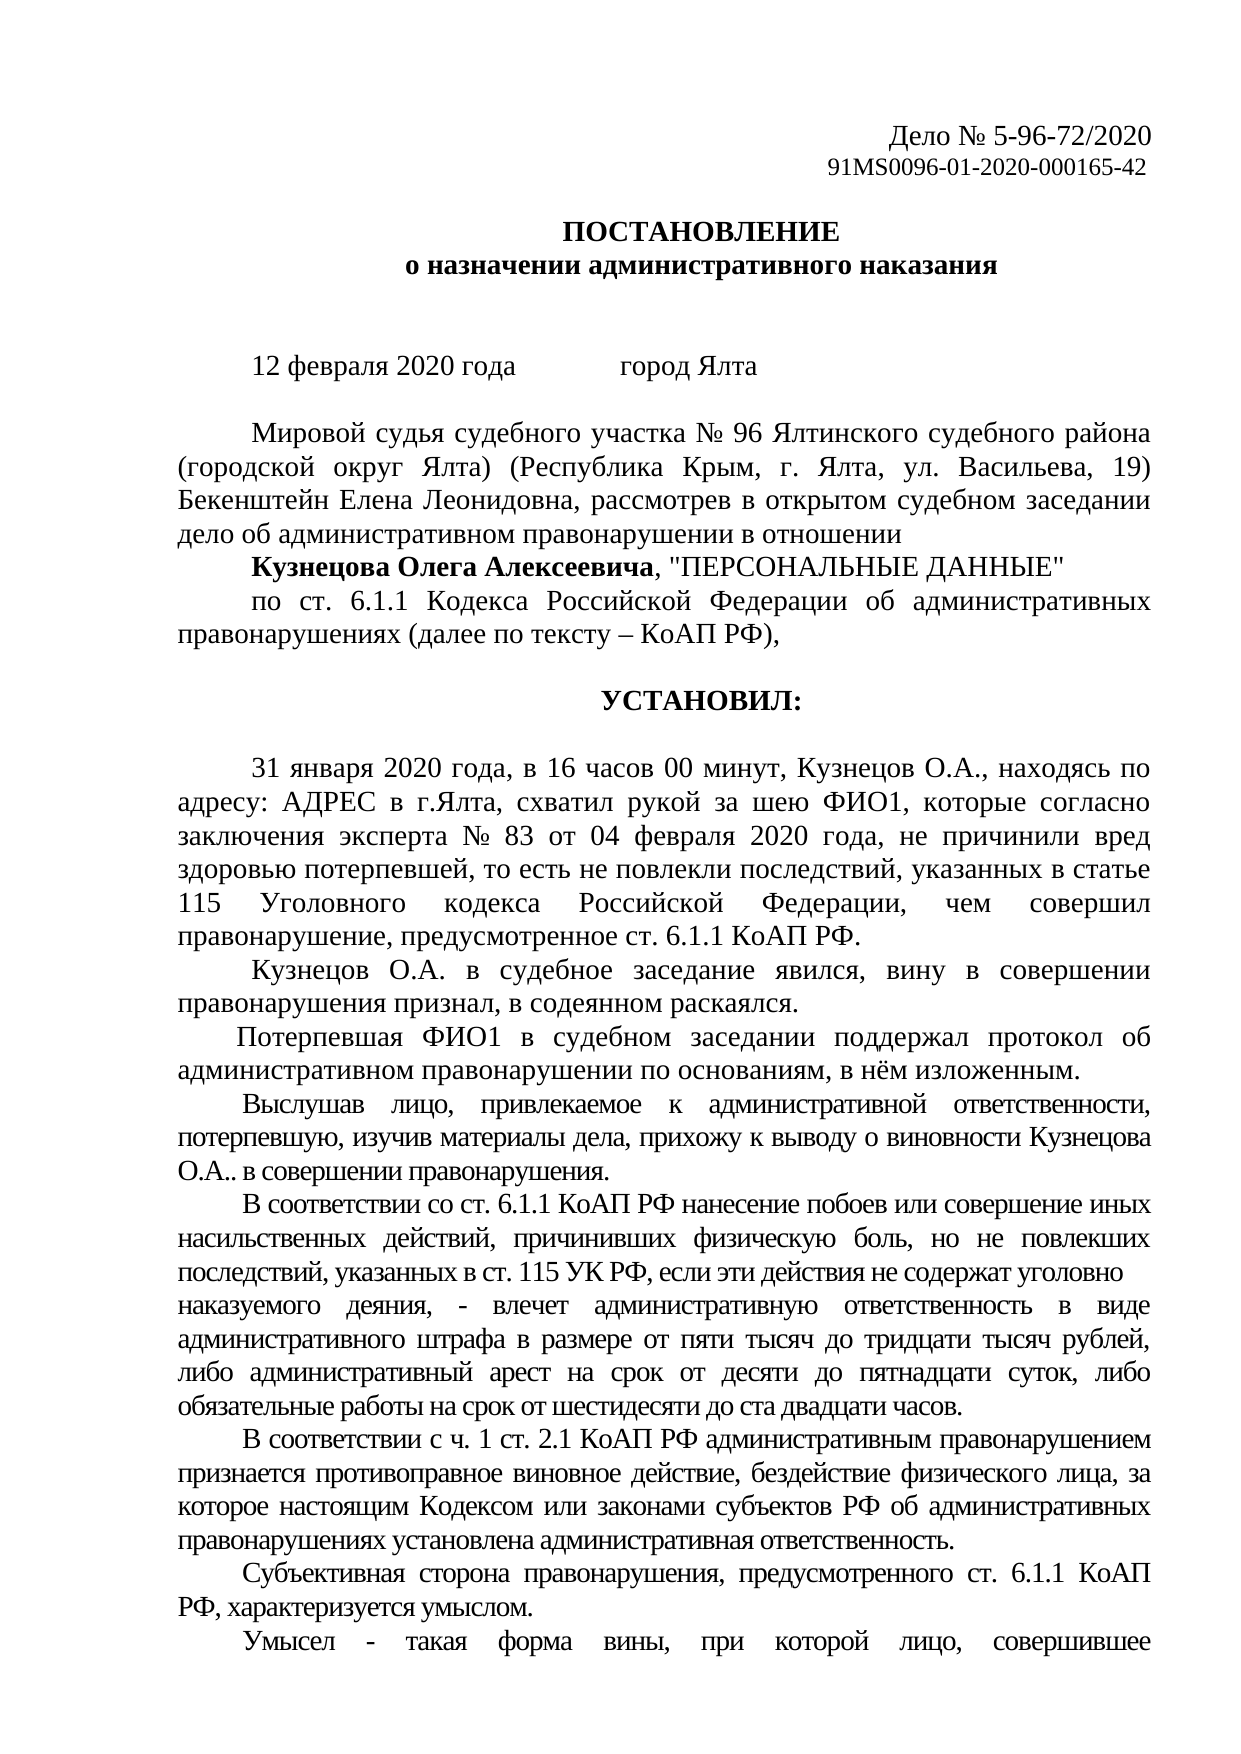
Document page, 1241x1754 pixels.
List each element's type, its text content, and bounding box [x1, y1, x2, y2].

text УСТАНОВИЛ: [177, 683, 1152, 717]
text по ст. 6.1.1 Кодекса Российской Федерации об административных правонарушениях (далее по тексту – КоАП РФ), [177, 583, 1152, 650]
text Субъективная сторона правонарушения, предусмотренного ст. 6.1.1 КоАП РФ, характеризуется умыслом. [177, 1556, 1152, 1623]
text 31 января 2020 года, в 16 часов 00 минут, Кузнецов О.А., находясь по адресу: АДРЕС в г.Ялта, схватил рукой за шею ФИО1, которые согласно заключения эксперта № 83 от 04 февраля 2020 года, не причинили вред здоровью потерпевшей, то есть не повлекли последствий, указанных в статье 115 Уголовного кодекса Российской Федерации, чем совершил правонарушение, предусмотренное ст. 6.1.1 КоАП РФ. [177, 751, 1152, 952]
text 91MS0096-01-2020-000165-42 [177, 152, 1152, 180]
text Выслушав лицо, привлекаемое к административной ответственности, потерпевшую, изучив материалы дела, прихожу к выводу о виновности Кузнецова О.А.. в совершении правонарушения. [177, 1086, 1152, 1187]
text Кузнецов О.А. в судебное заседание явился, вину в совершении правонарушения признал, в содеянном раскаялся. [177, 952, 1152, 1019]
text В соответствии с ч. 1 ст. 2.1 КоАП РФ административным правонарушением признается противоправное виновное действие, бездействие физического лица, за которое настоящим Кодексом или законами субъектов РФ об административных правонарушениях установлена административная ответственность. [177, 1421, 1152, 1556]
text наказуемого деяния, - влечет административную ответственность в виде административного штрафа в размере от пяти тысяч до тридцати тысяч рублей, либо административный арест на срок от десяти до пятнадцати суток, либо обязательные работы на срок от шестидесяти до ста двадцати часов. [177, 1287, 1152, 1421]
subtitle Дело № 5-96-72/2020 [177, 118, 1152, 152]
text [177, 1623, 1152, 1656]
text о назначении административного наказания [177, 247, 1152, 281]
text В соответствии со ст. 6.1.1 КоАП РФ нанесение побоев или совершение иных насильственных действий, причинивших физическую боль, но не повлекших последствий, указанных в ст. 115 УК РФ, если эти действия не содержат уголовно [177, 1187, 1152, 1287]
text 12 февраля 2020 года город Ялта [177, 348, 1152, 382]
text Мировой судья судебного участка № 96 Ялтинского судебного района (городской округ Ялта) (Республика Крым, г. Ялта, ул. Васильева, 19) Бекенштейн Елена Леонидовна, рассмотрев в открытом судебном заседании дело об административном правонарушении в отношении [177, 415, 1152, 549]
text Кузнецова Олега Алексеевича, "ПЕРСОНАЛЬНЫЕ ДАННЫЕ" [177, 549, 1152, 583]
text Потерпевшая ФИО1 в судебном заседании поддержал протокол об административном правонарушении по основаниям, в нём изложенным. [177, 1019, 1152, 1086]
subtitle ПОСТАНОВЛЕНИЕ [177, 214, 1152, 247]
